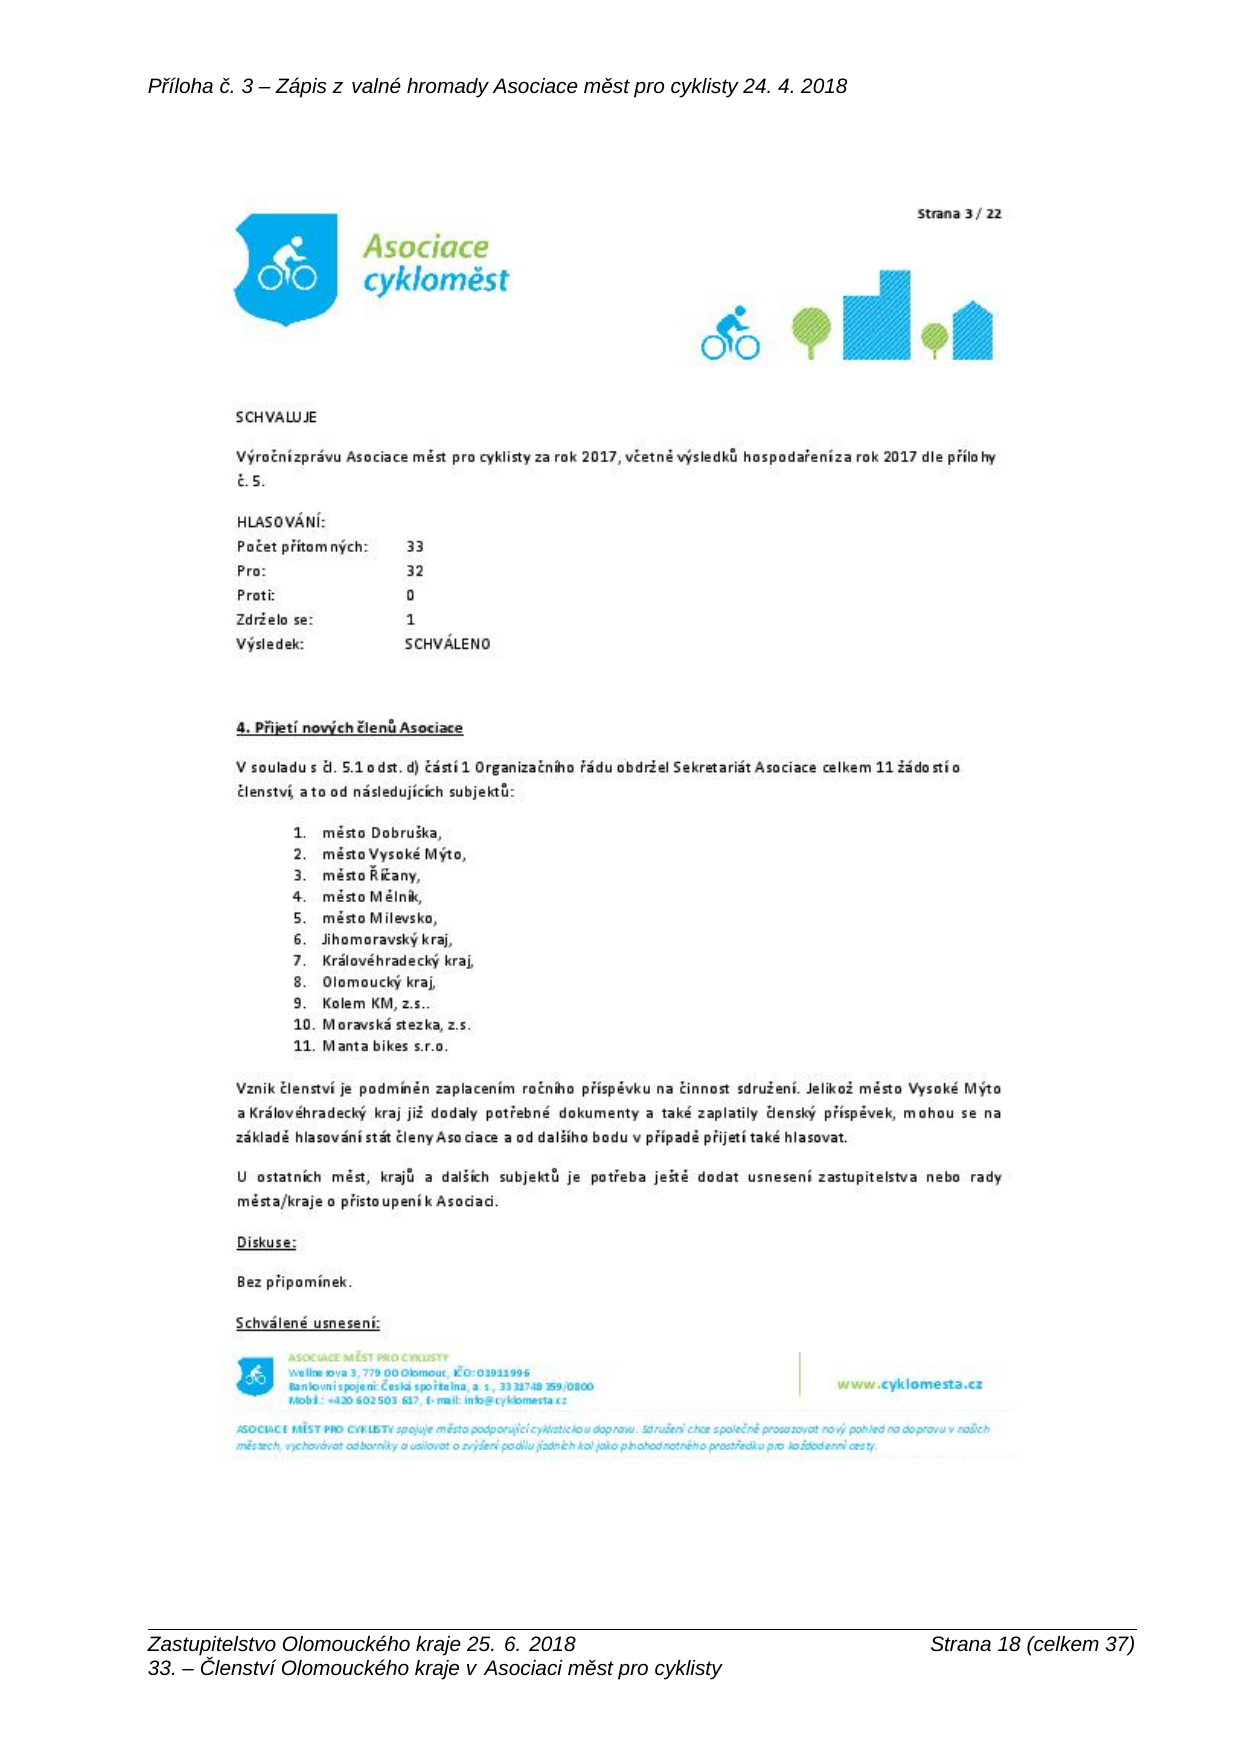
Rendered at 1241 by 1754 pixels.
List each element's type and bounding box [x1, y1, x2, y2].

picture [147, 147, 1092, 1482]
